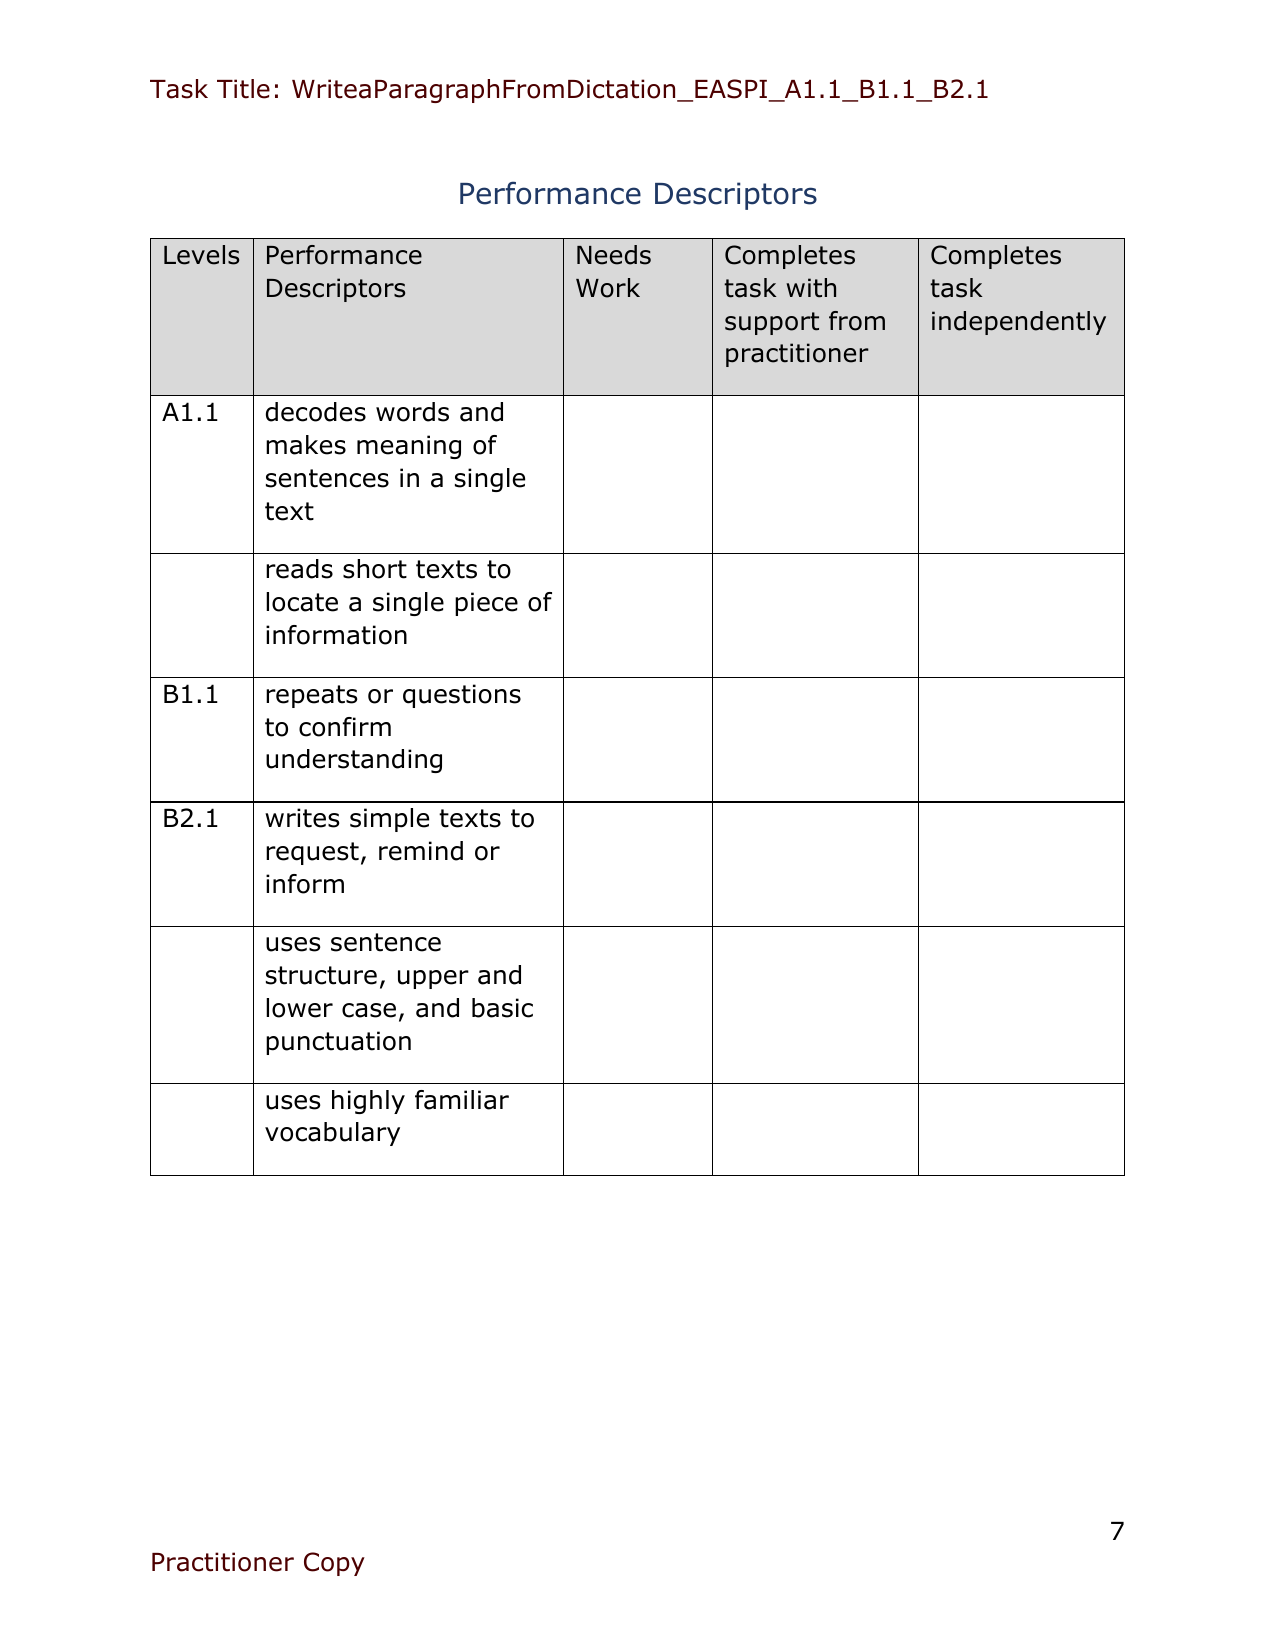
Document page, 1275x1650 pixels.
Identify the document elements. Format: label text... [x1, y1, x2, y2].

table_cell [919, 1084, 1124, 1174]
table_cell [919, 678, 1124, 801]
table_header Levels [151, 239, 253, 395]
table_cell reads short texts to locate a single piece of information [254, 554, 563, 677]
table_header Needs Work [564, 239, 712, 395]
table_cell [713, 803, 918, 926]
table_cell [713, 396, 918, 553]
table_cell [564, 803, 712, 926]
table_cell [919, 554, 1124, 677]
table_cell [564, 1084, 712, 1174]
table_cell uses sentence structure, upper and lower case, and basic punctuation [254, 927, 563, 1083]
table_cell [564, 554, 712, 677]
table_cell B1.1 [151, 678, 253, 801]
table_cell writes simple texts to request, remind or inform [254, 803, 563, 926]
subtitle Performance Descriptors [150, 175, 1125, 210]
table_cell A1.1 [151, 396, 253, 553]
table_cell [713, 554, 918, 677]
table_cell B2.1 [151, 803, 253, 926]
table_cell [564, 678, 712, 801]
table_header Completes task with support from practitioner [713, 239, 918, 395]
table_cell [151, 554, 253, 677]
table_cell [919, 927, 1124, 1083]
table_cell [713, 927, 918, 1083]
table_cell [919, 396, 1124, 553]
table_cell [151, 927, 253, 1083]
table_cell [151, 1084, 253, 1174]
table_cell [919, 803, 1124, 926]
table_cell [713, 678, 918, 801]
table_cell [564, 927, 712, 1083]
table_header Performance Descriptors [254, 239, 563, 395]
table_cell repeats or questions to confirm understanding [254, 678, 563, 801]
table_cell decodes words and makes meaning of sentences in a single text [254, 396, 563, 553]
table_cell [713, 1084, 918, 1174]
table_header Completes task independently [919, 239, 1124, 395]
table_cell uses highly familiar vocabulary [254, 1084, 563, 1174]
table_cell [564, 396, 712, 553]
